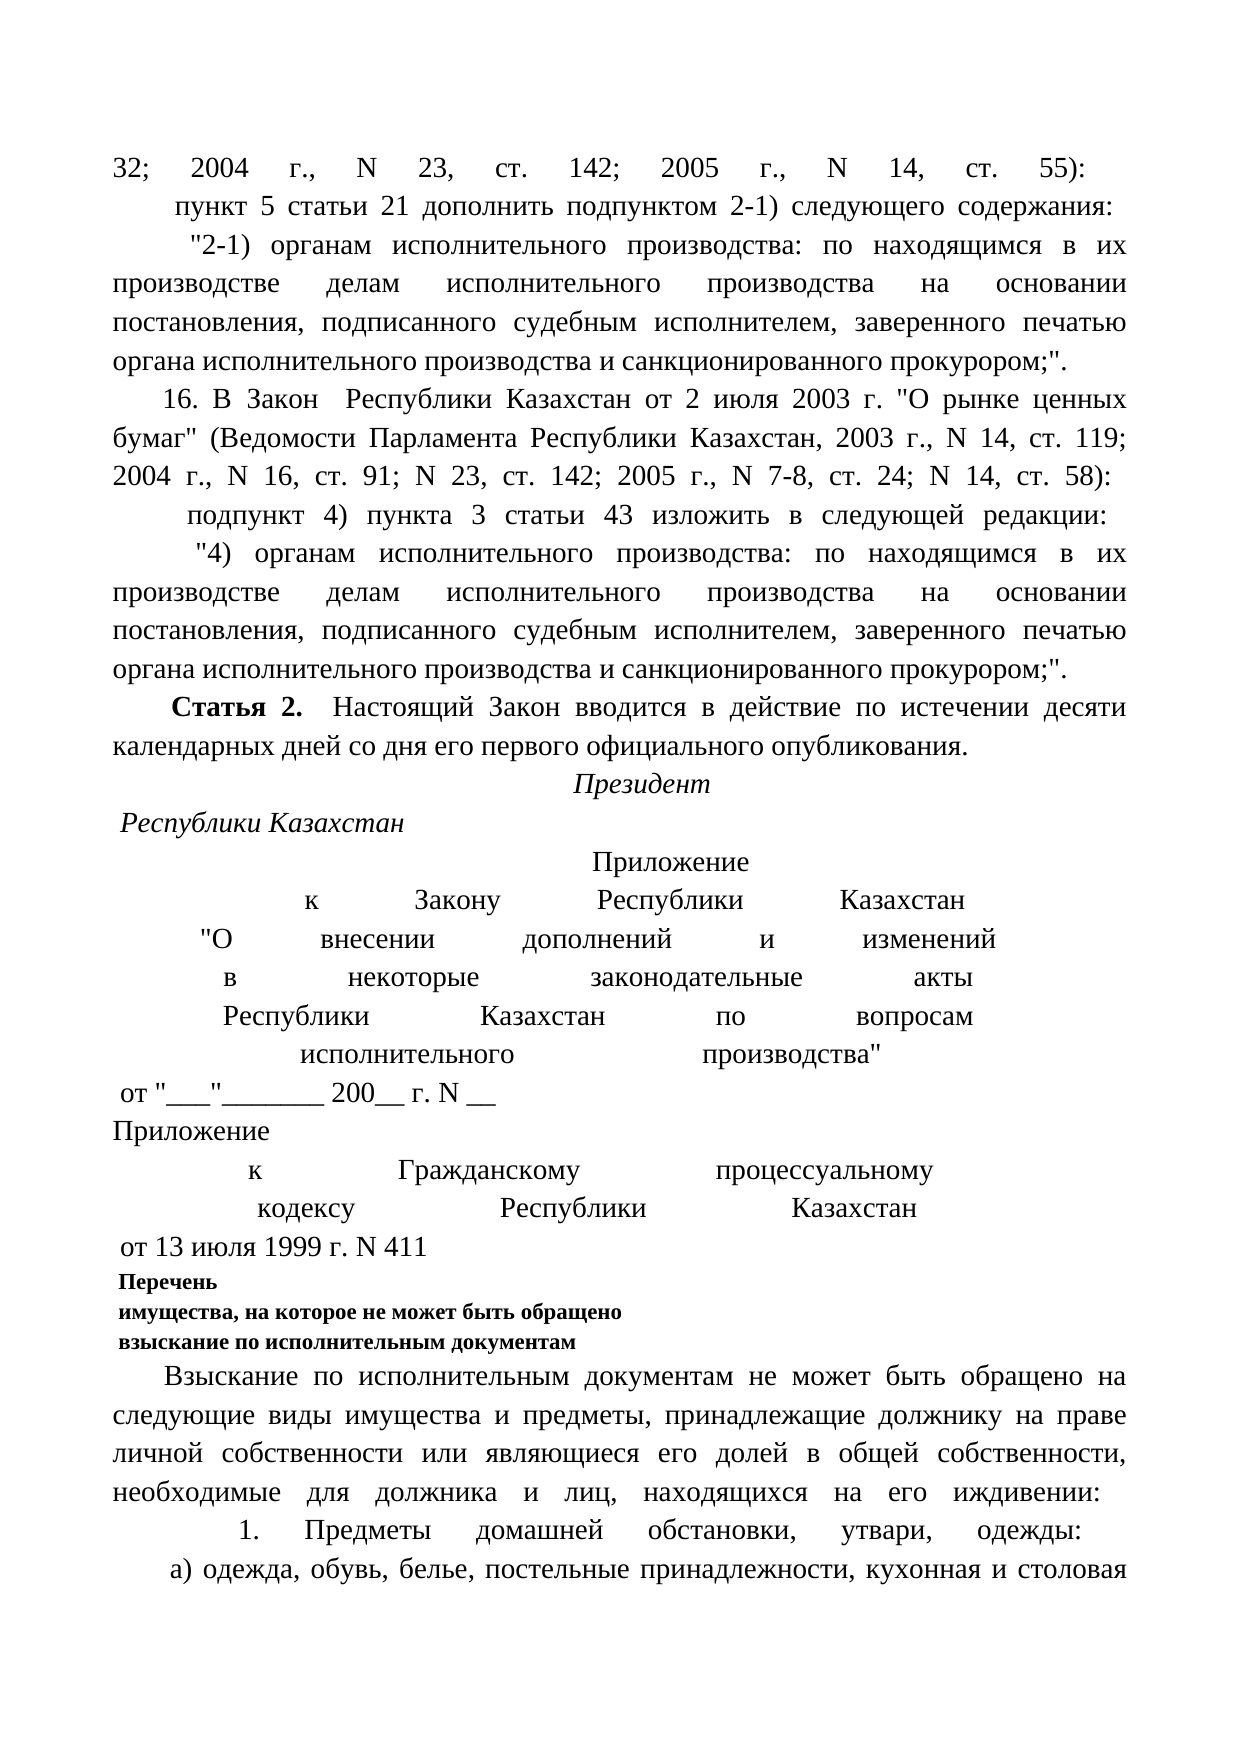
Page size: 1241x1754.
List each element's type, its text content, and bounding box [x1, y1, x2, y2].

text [112, 150, 1128, 376]
text Статья 2. Настоящий Закон вводится в действие по истечении десяти календарных дней со дня его первого официального опубликования. [112, 689, 1128, 762]
text 16. В Закон Республики Казахстан от 2 июля 2003 г. "О рынке ценных бумаг" (Ведомости Парламента Республики Казахстан, 2003 г., N 14, ст. 119; 2004 г., N 16, ст. 91; N 23, ст. 142; 2005 г., N 7-8, ст. 24; N 14, ст. 58): подпункт 4) пункта 3 статьи 43 изложить в следующей редакции: "4) органам исполнительного производства: по находящимся в их производстве делам исполнительного производства на основании постановления, подписанного судебным исполнителем, заверенного печатью органа исполнительного производства и санкционированного прокурором;". [112, 381, 1128, 684]
text Приложение к Гражданскому процессуальному кодексу Республики Казахстан от 13 июля 1999 г. N 411 [112, 1113, 1128, 1263]
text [112, 1358, 1128, 1584]
text Президент Республики Казахстан [112, 767, 1128, 839]
text Перечень имущества, на которое не может быть обращено взыскание по исполнительным документам [112, 1268, 1128, 1354]
text Приложение к Закону Республики Казахстан "О внесении дополнений и изменений в некоторые законодательные акты Республики Казахстан по вопросам исполнительного производства" от "___"_______ 200__ г. N __ [112, 844, 1128, 1108]
